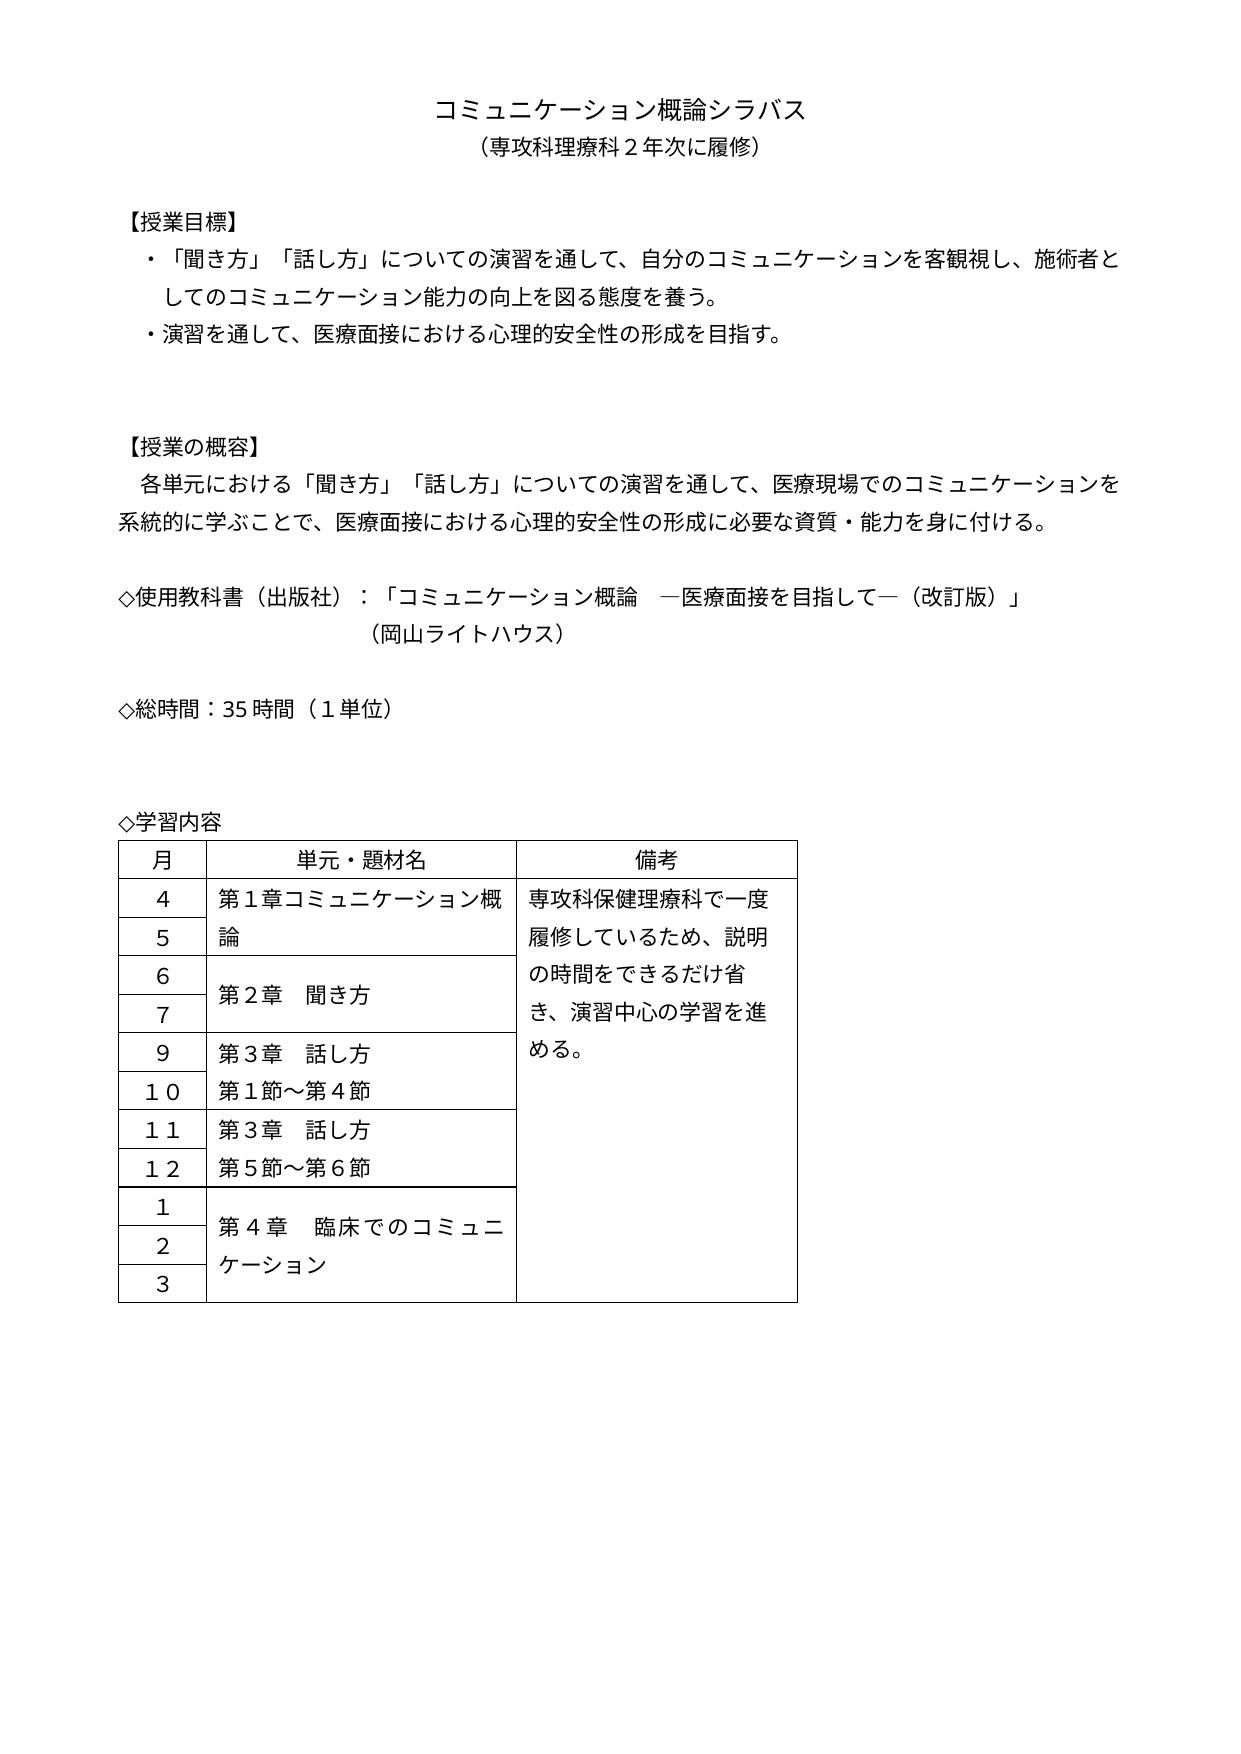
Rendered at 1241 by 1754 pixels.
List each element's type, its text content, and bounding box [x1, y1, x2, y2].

table_cell ４ [119, 879, 206, 917]
text ◇使用教科書（出版社）：「コミュニケーション概論 ―医療面接を目指して―（改訂版）」 [118, 577, 1122, 614]
table_cell 第４章 臨床でのコミュニケーション [207, 1188, 516, 1302]
table_cell １２ [119, 1149, 206, 1186]
table_cell 第２章 聞き方 [207, 956, 516, 1032]
text 【授業の概容】 [118, 427, 1122, 464]
table_cell １１ [119, 1110, 206, 1148]
text （専攻科理療科２年次に履修） [118, 127, 1122, 164]
text 【授業目標】 [118, 202, 1122, 239]
text ・演習を通して、医療面接における心理的安全性の形成を目指す。 [118, 314, 1122, 352]
table_cell ９ [119, 1033, 206, 1071]
text ◇学習内容 [118, 802, 1122, 839]
table_cell １ [119, 1188, 206, 1225]
table_header 月 [119, 841, 206, 878]
table_cell ６ [119, 956, 206, 994]
table_header 単元・題材名 [207, 841, 516, 878]
table_cell 第１章コミュニケーション概論 [207, 879, 516, 955]
table_cell 専攻科保健理療科で一度履修しているため、説明の時間をできるだけ省き、演習中心の学習を進める。 [517, 879, 797, 1302]
text コミュニケーション概論シラバス [118, 89, 1122, 127]
table_cell 第３章 話し方 第５節～第６節 [207, 1110, 516, 1186]
table_cell ２ [119, 1226, 206, 1263]
table_cell ７ [119, 995, 206, 1032]
table_cell 第３章 話し方 第１節～第４節 [207, 1033, 516, 1109]
table_cell １０ [119, 1072, 206, 1109]
text 各単元における「聞き方」「話し方」についての演習を通して、医療現場でのコミュニケーションを系統的に学ぶことで、医療面接における心理的安全性の形成に必要な資質・能力を身に付ける。 [118, 464, 1122, 539]
text ・「聞き方」「話し方」についての演習を通して、自分のコミュニケーションを客観視し、施術者としてのコミュニケーション能力の向上を図る態度を養う。 [118, 239, 1122, 314]
text ◇総時間：35時間（１単位） [118, 689, 1122, 727]
table_cell ５ [119, 918, 206, 955]
text （岡山ライトハウス） [118, 614, 1122, 652]
table_cell ３ [119, 1265, 206, 1302]
table_header 備考 [517, 841, 797, 878]
